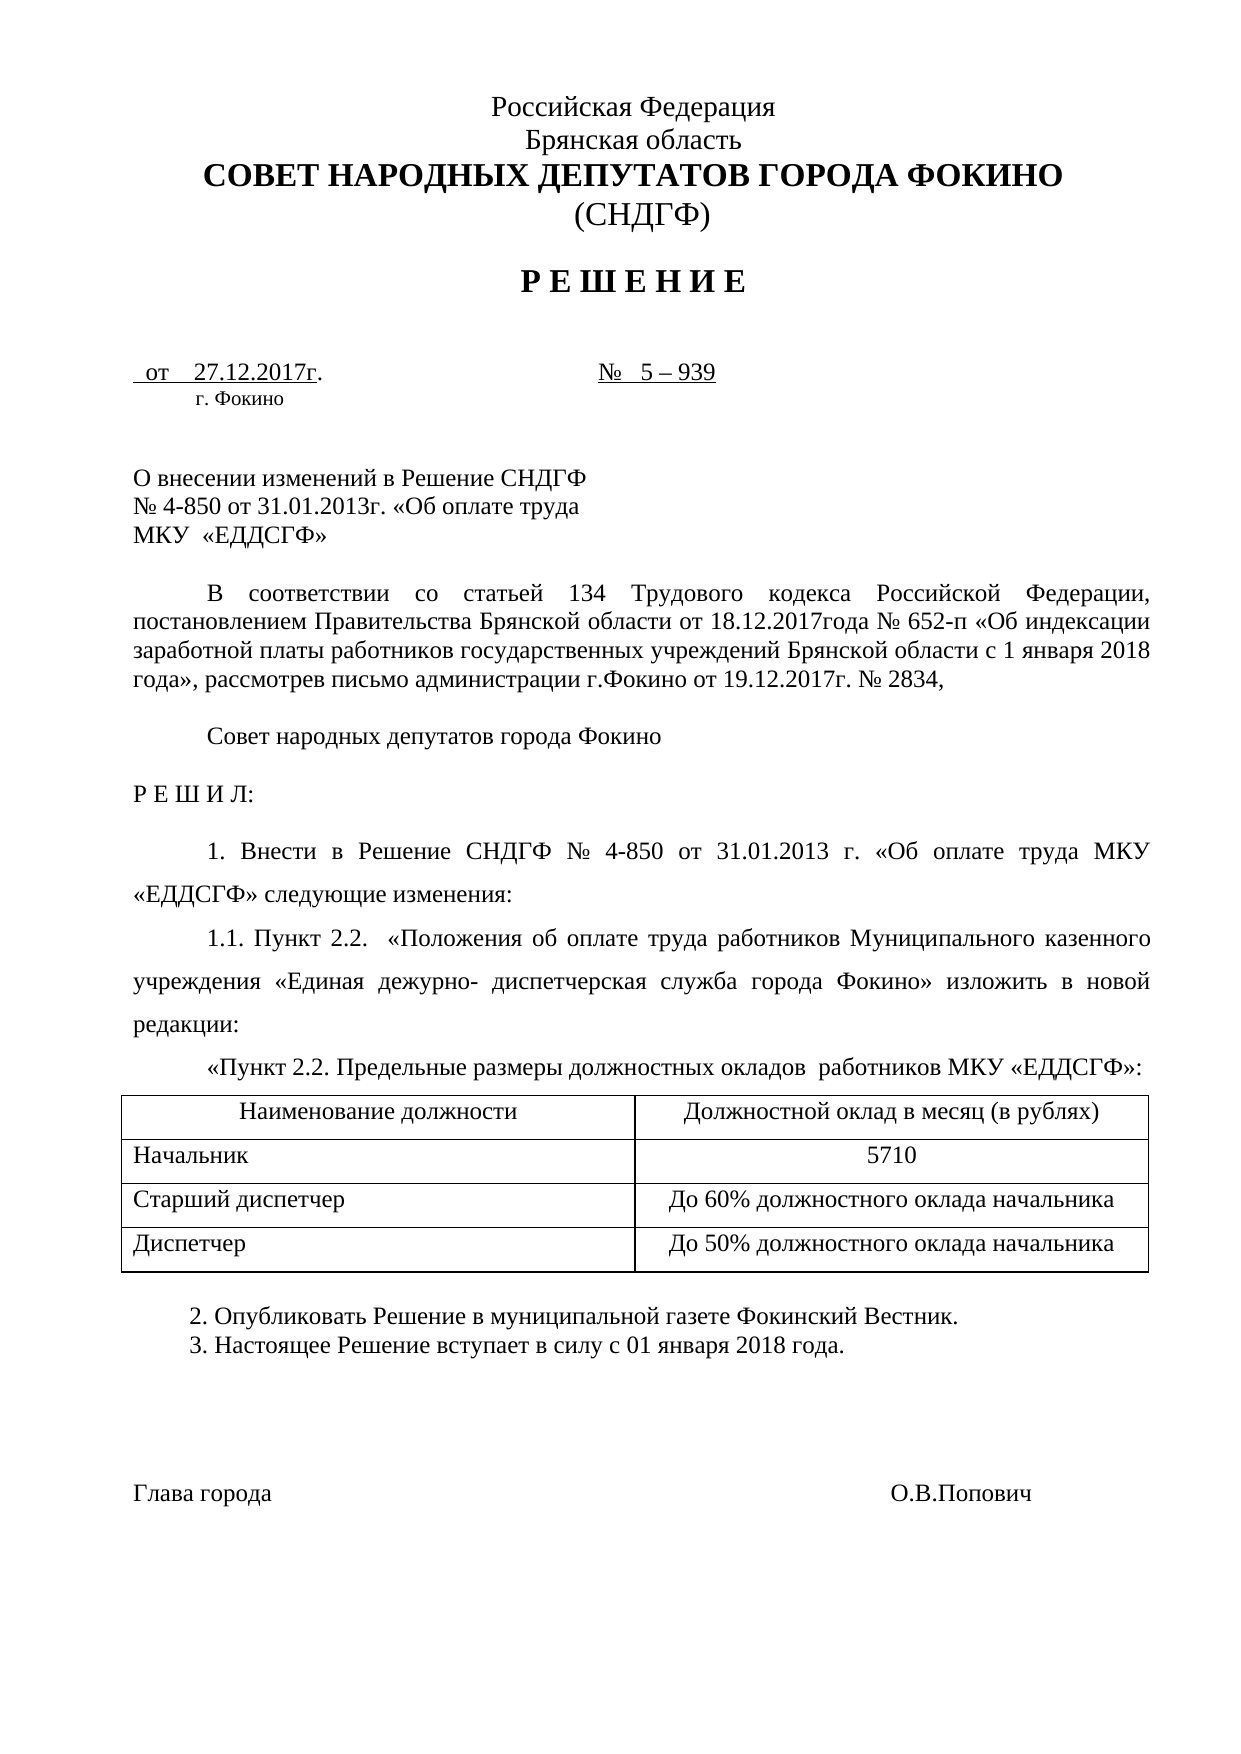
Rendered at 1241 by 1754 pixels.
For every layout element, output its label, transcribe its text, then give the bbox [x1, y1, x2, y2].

text № 4-850 от 31.01.2013г. «Об оплате труда [133, 491, 1152, 520]
text Российская Федерация [58, 89, 1208, 122]
text Брянская область [58, 122, 1208, 156]
text «Пункт 2.2. Предельные размеры должностных окладов работников МКУ «ЕДДСГФ»: [133, 1052, 1152, 1081]
text Р Е Ш Е Н И Е [58, 261, 1208, 299]
text от 27.12.2017г. № 5 – 939 [133, 357, 1208, 386]
table_cell 5710 [636, 1140, 1148, 1183]
table_header Должностной оклад в месяц (в рублях) [636, 1096, 1148, 1139]
table_cell Диспетчер [122, 1228, 634, 1271]
text Глава города О.В.Попович [133, 1478, 1152, 1507]
table_cell До 60% должностного оклада начальника [636, 1184, 1148, 1227]
table_cell Старший диспетчер [122, 1184, 634, 1227]
text МКУ «ЕДДСГФ» [133, 520, 1152, 549]
text 1. Внести в Решение СНДГФ № 4-850 от 31.01.2013 г. «Об оплате труда МКУ «ЕДДСГФ» следующие изменения: [133, 836, 1152, 908]
table_cell До 50% должностного оклада начальника [636, 1228, 1148, 1271]
text СОВЕТ НАРОДНЫХ ДЕПУТАТОВ ГОРОДА ФОКИНО [58, 156, 1208, 194]
text 2. Опубликовать Решение в муниципальной газете Фокинский Вестник. [133, 1301, 1152, 1330]
table_header Наименование должности [122, 1096, 634, 1139]
text Р Е Ш И Л: [133, 779, 1152, 808]
text Совет народных депутатов города Фокино [133, 721, 1152, 750]
text 3. Настоящее Решение вступает в силу с 01 января 2018 года. [133, 1330, 1152, 1359]
table_cell Начальник [122, 1140, 634, 1183]
text О внесении изменений в Решение СНДГФ [133, 463, 1152, 491]
text 1.1. Пункт 2.2. «Положения об оплате труда работников Муниципального казенного учреждения «Единая дежурно- диспетчерская служба города Фокино» изложить в новой редакции: [133, 923, 1152, 1038]
text г. Фокино [133, 386, 1208, 410]
text (СНДГФ) [133, 194, 1152, 232]
text В соответствии со статьей 134 Трудового кодекса Российской Федерации, постановлением Правительства Брянской области от 18.12.2017года № 652-п «Об индексации заработной платы работников государственных учреждений Брянской области с 1 января 2018 года», рассмотрев письмо администрации г.Фокино от 19.12.2017г. № 2834, [133, 578, 1152, 693]
